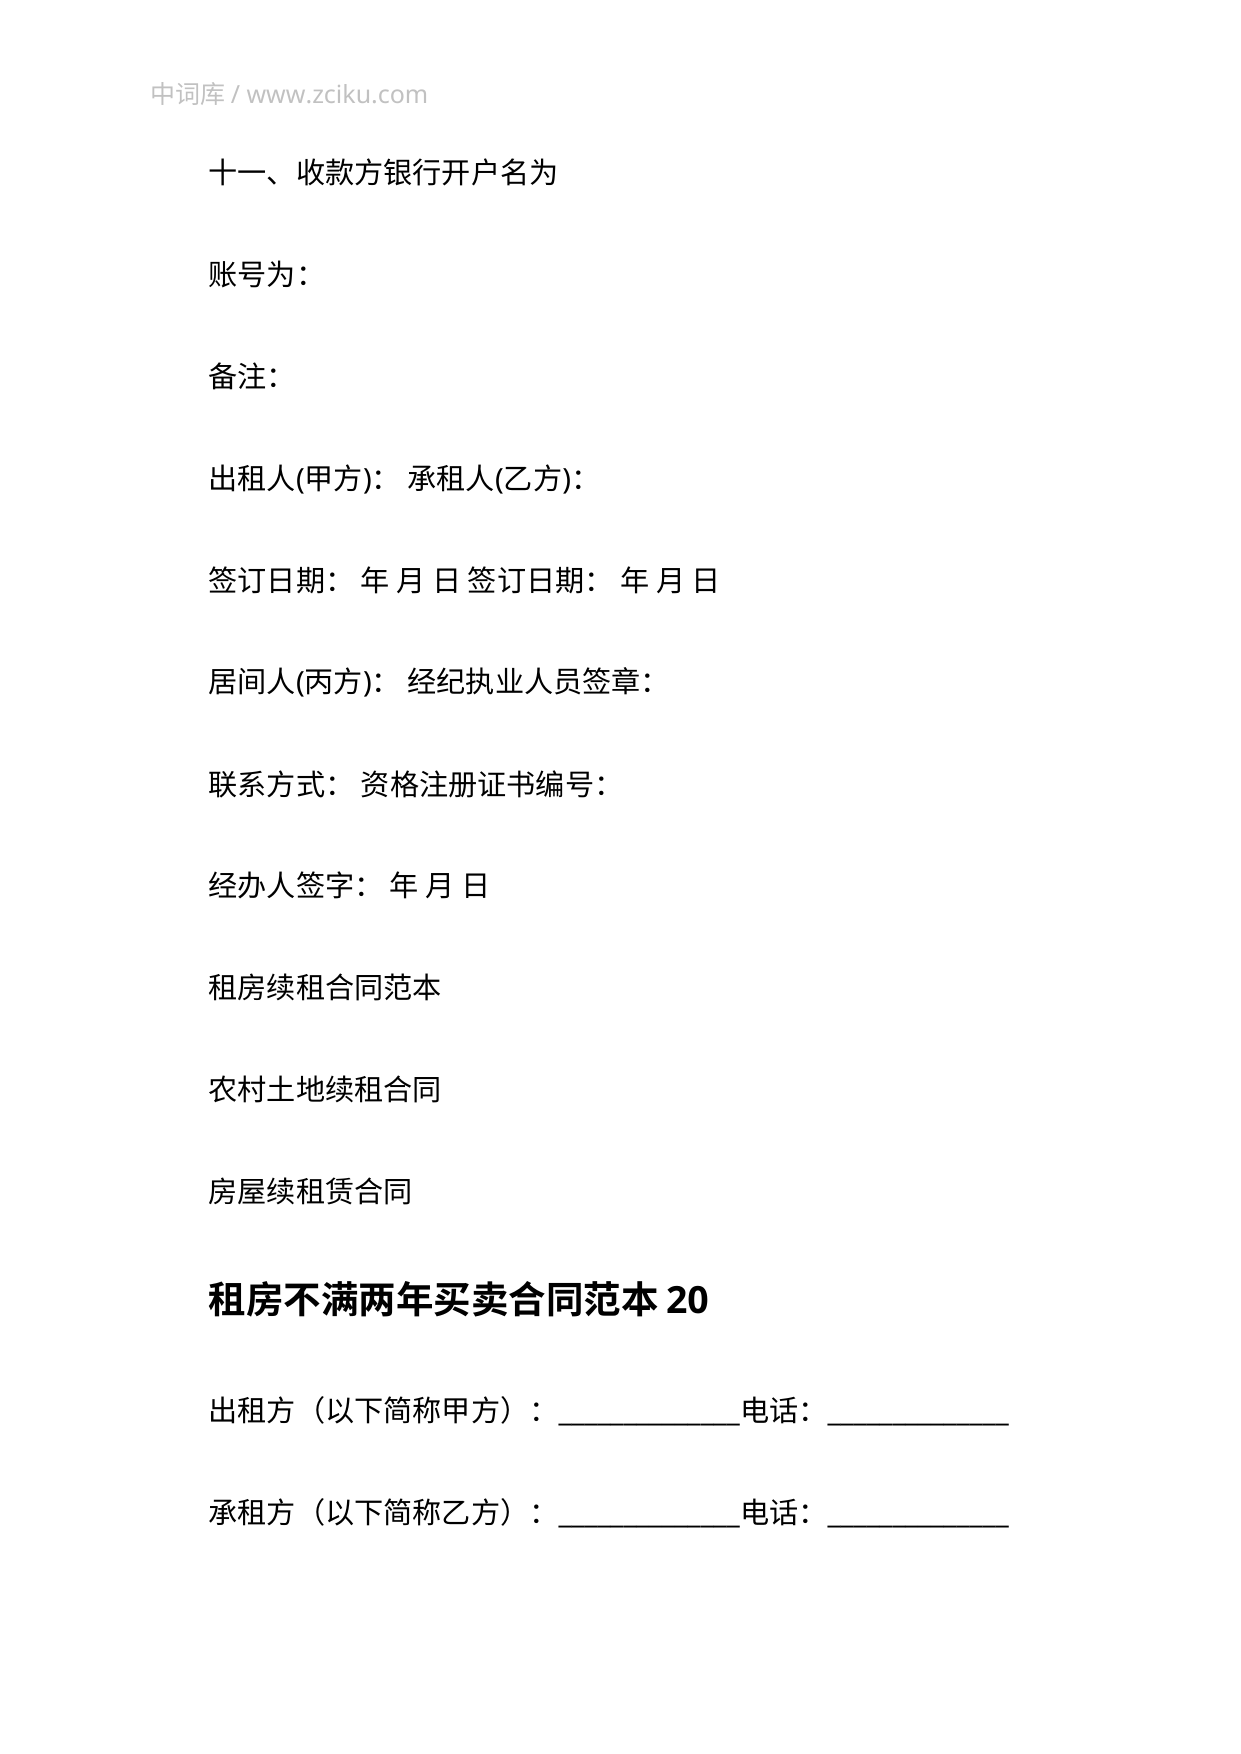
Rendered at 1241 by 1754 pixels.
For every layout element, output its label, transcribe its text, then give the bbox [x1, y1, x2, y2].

text 备注： [150, 353, 1090, 396]
text 联系方式： 资格注册证书编号： [150, 761, 1090, 803]
text 房屋续租赁合同 [150, 1168, 1090, 1210]
text 签订日期： 年 月 日 签订日期： 年 月 日 [150, 557, 1090, 599]
text 租房续租合同范本 [150, 964, 1090, 1007]
text 经办人签字： 年 月 日 [150, 863, 1090, 905]
text 账号为： [150, 252, 1090, 294]
text 承租方（以下简称乙方）：______________电话：______________ [150, 1489, 1090, 1532]
text 租房不满两年买卖合同范本20 [150, 1270, 1090, 1324]
text 十一、收款方银行开户名为 [150, 150, 1090, 192]
text 居间人(丙方)： 经纪执业人员签章： [150, 659, 1090, 701]
text 出租人(甲方)： 承租人(乙方)： [150, 455, 1090, 498]
text 出租方（以下简称甲方）：______________电话：______________ [150, 1387, 1090, 1430]
text 农村土地续租合同 [150, 1066, 1090, 1109]
